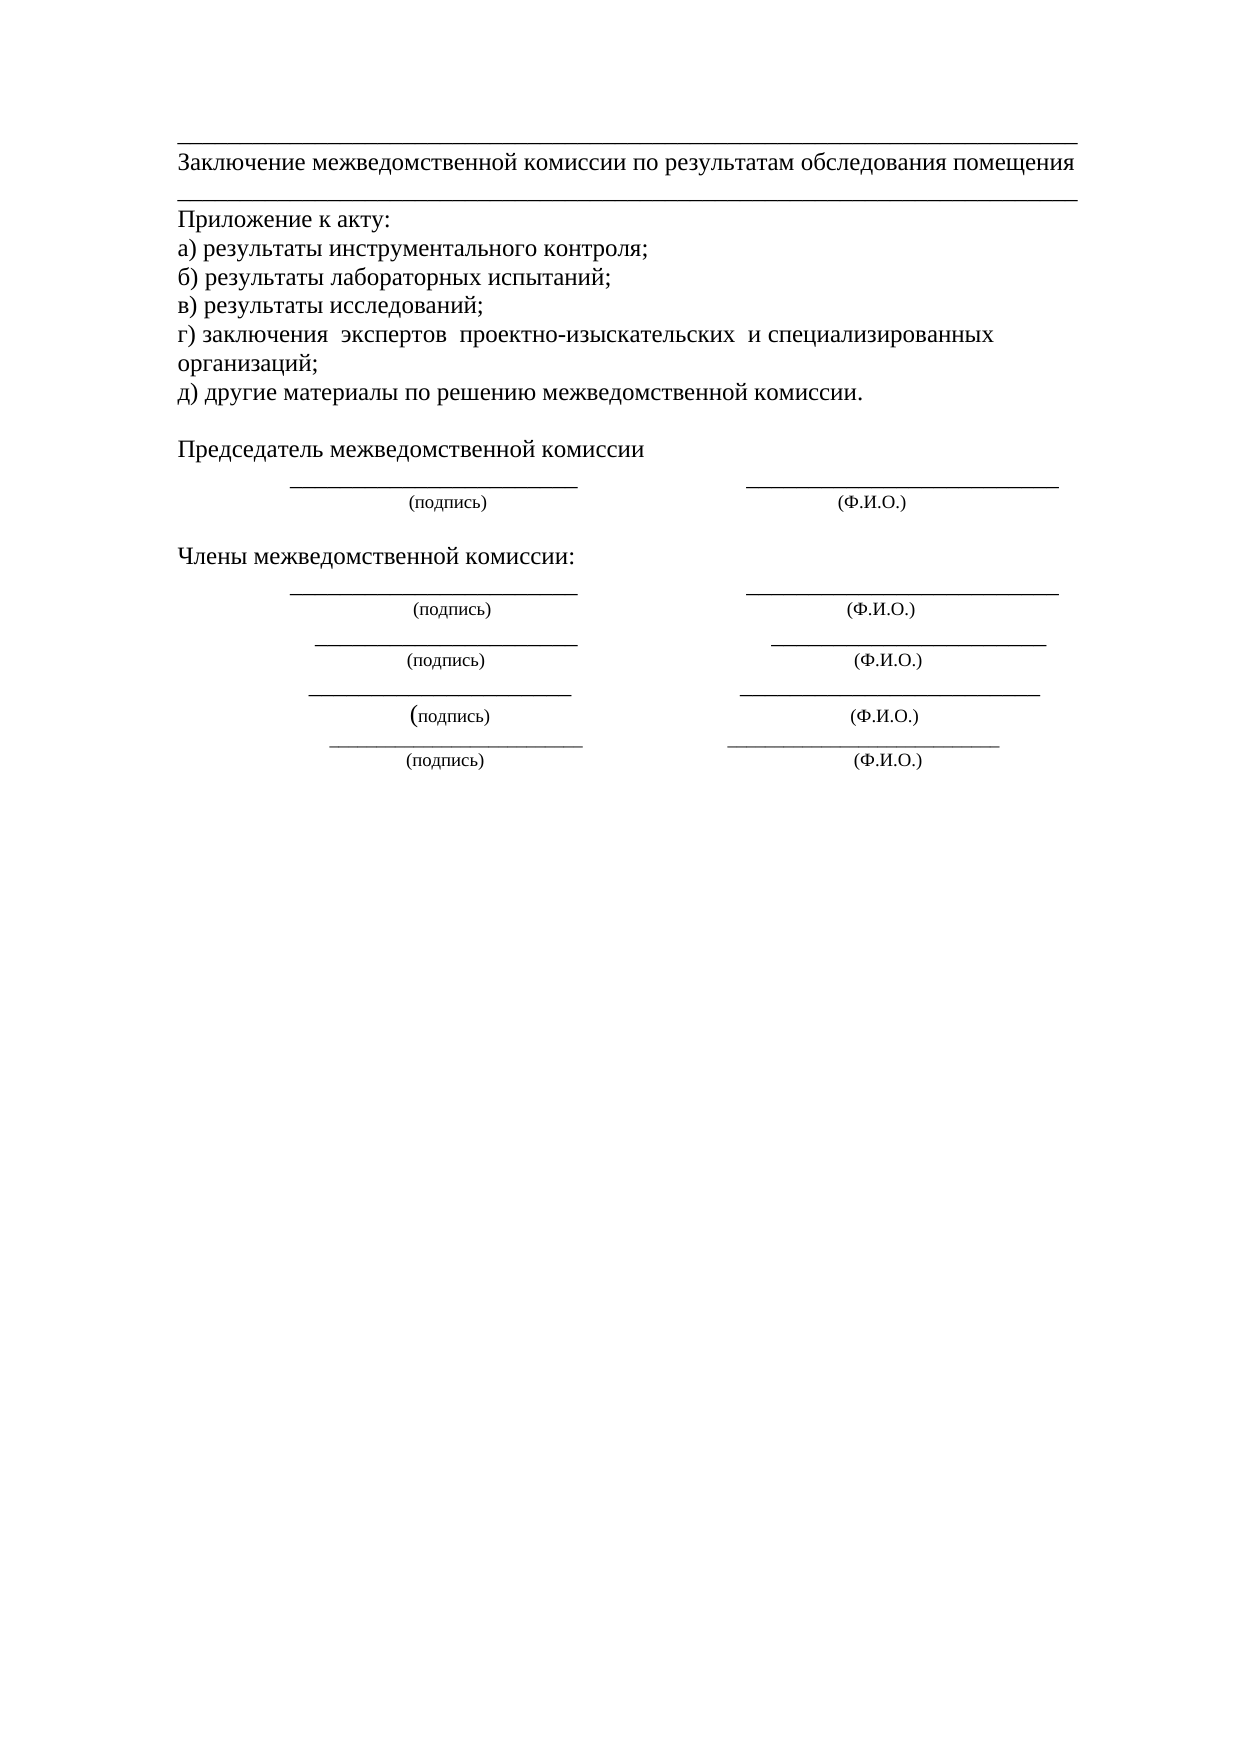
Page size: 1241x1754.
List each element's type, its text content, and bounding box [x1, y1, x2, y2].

text _______________________ _________________________ [177, 569, 1152, 598]
text Члены межведомственной комиссии: [177, 541, 1152, 569]
text Председатель межведомственной комиссии [177, 434, 1152, 462]
text ________________________________________________________________________ [177, 118, 1152, 147]
text ___________________________ _____________________________ [177, 728, 1152, 749]
text (подпись) (Ф.И.О.) [177, 598, 1152, 620]
text в) результаты исследований; [177, 291, 1152, 319]
text а) результаты инструментального контроля; [177, 233, 1152, 262]
text (подпись) (Ф.И.О.) [177, 749, 1152, 771]
text г) заключения экспертов проектно-изыскательских и специализированных [177, 319, 1152, 348]
text Заключение межведомственной комиссии по результатам обследования помещения [177, 147, 1152, 176]
text _____________________ ________________________ [177, 670, 1152, 699]
text ________________________________________________________________________ [177, 176, 1152, 204]
text б) результаты лабораторных испытаний; [177, 262, 1152, 291]
text организаций; [177, 348, 1152, 377]
text д) другие материалы по решению межведомственной комиссии. [177, 377, 1152, 406]
text Приложение к акту: [177, 204, 1152, 233]
text (подпись) (Ф.И.О.) [177, 699, 1152, 728]
text (подпись) (Ф.И.О.) [177, 491, 1152, 513]
text _______________________ _________________________ [177, 462, 1152, 491]
text (подпись) (Ф.И.О.) [177, 648, 1152, 670]
text _____________________ ______________________ [177, 620, 1152, 648]
